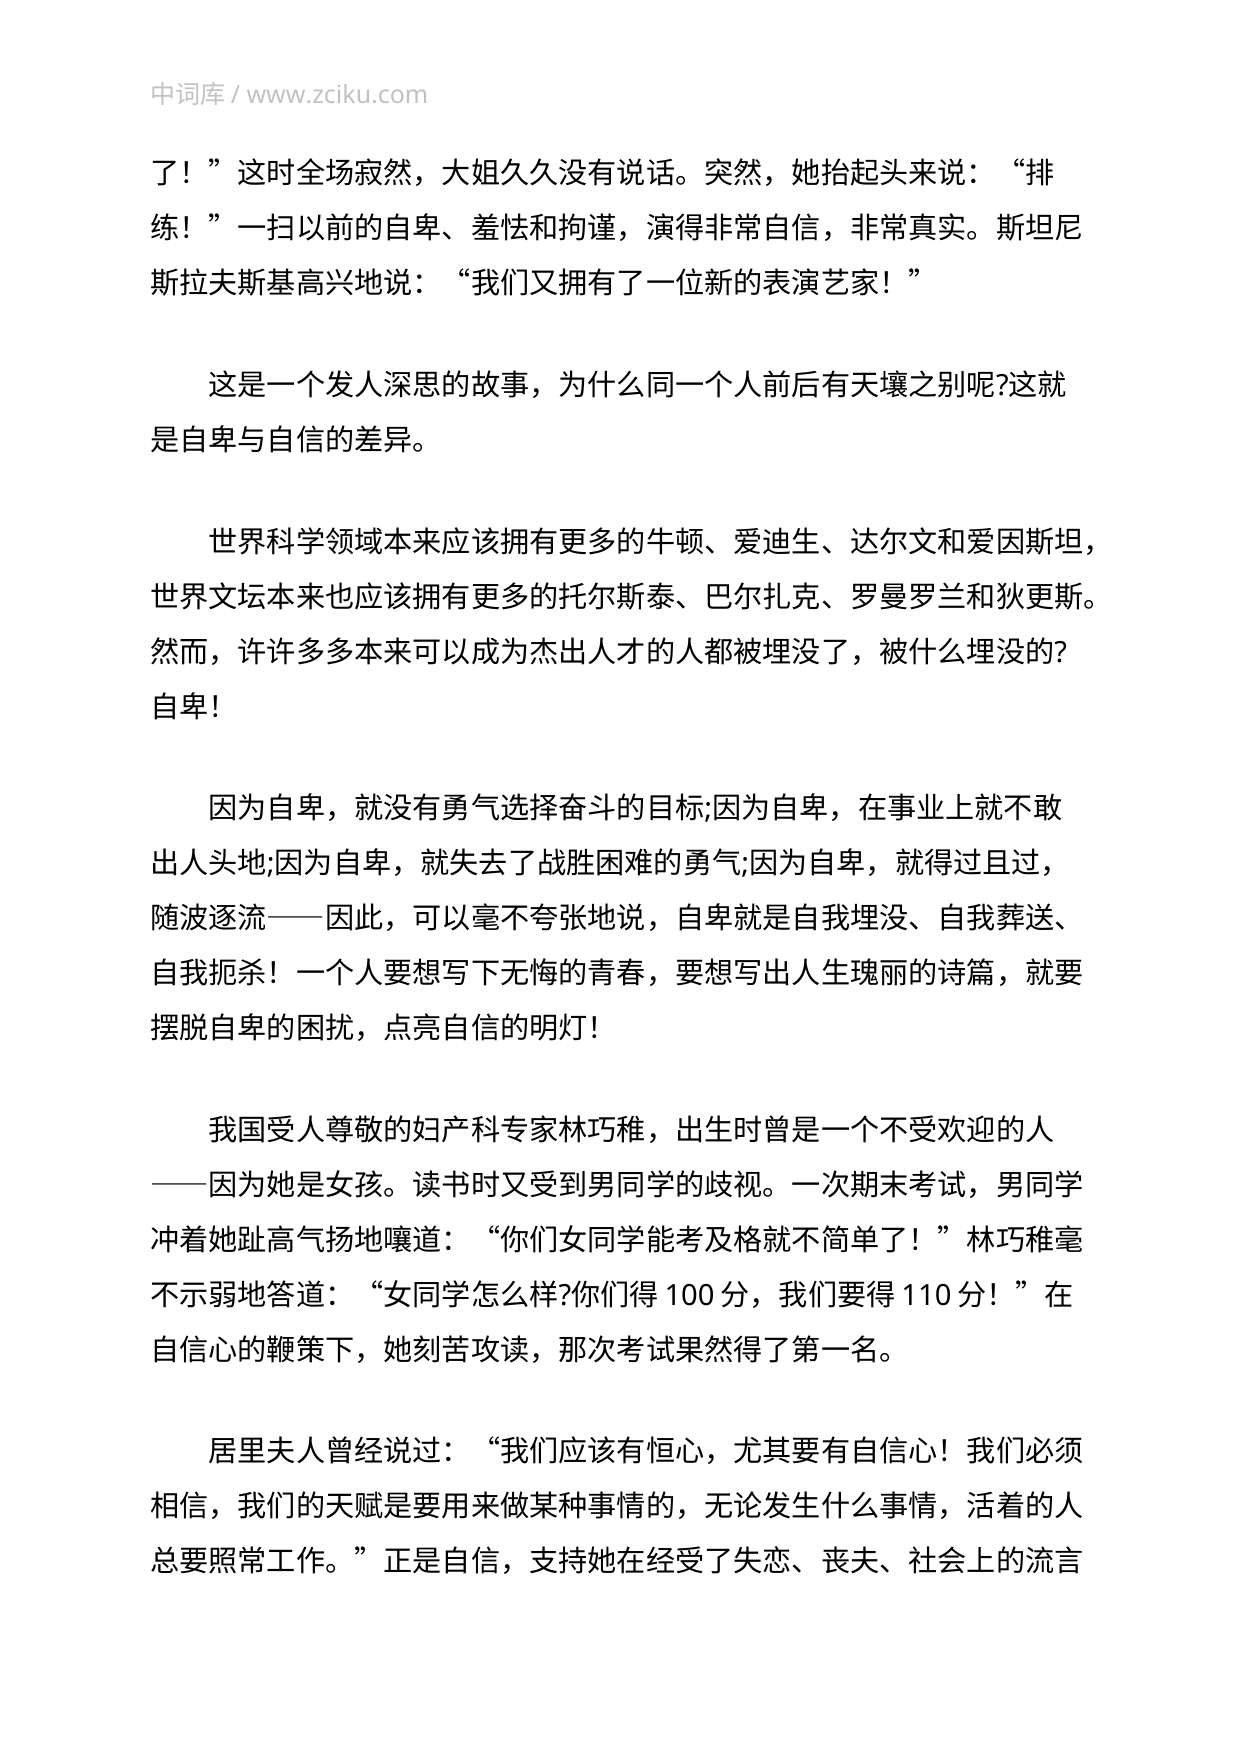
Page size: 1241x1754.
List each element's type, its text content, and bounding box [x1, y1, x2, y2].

text 我国受人尊敬的妇产科专家林巧稚，出生时曾是一个不受欢迎的人——因为她是女孩。读书时又受到男同学的歧视。一次期末考试，男同学冲着她趾高气扬地嚷道：“你们女同学能考及格就不简单了！”林巧稚毫不示弱地答道：“女同学怎么样?你们得100分，我们要得110分！”在自信心的鞭策下，她刻苦攻读，那次考试果然得了第一名。 [150, 1106, 1090, 1368]
text 因为自卑，就没有勇气选择奋斗的目标;因为自卑，在事业上就不敢出人头地;因为自卑，就失去了战胜困难的勇气;因为自卑，就得过且过，随波逐流——因此，可以毫不夸张地说，自卑就是自我埋没、自我葬送、自我扼杀！一个人要想写下无悔的青春，要想写出人生瑰丽的诗篇，就要摆脱自卑的困扰，点亮自信的明灯！ [150, 785, 1090, 1047]
text 这是一个发人深思的故事，为什么同一个人前后有天壤之别呢?这就是自卑与自信的差异。 [150, 362, 1090, 459]
text 世界科学领域本来应该拥有更多的牛顿、爱迪生、达尔文和爱因斯坦，世界文坛本来也应该拥有更多的托尔斯泰、巴尔扎克、罗曼罗兰和狄更斯。然而，许许多多本来可以成为杰出人才的人都被埋没了，被什么埋没的?自卑！ [150, 518, 1090, 725]
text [150, 1428, 1090, 1580]
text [150, 150, 1090, 302]
